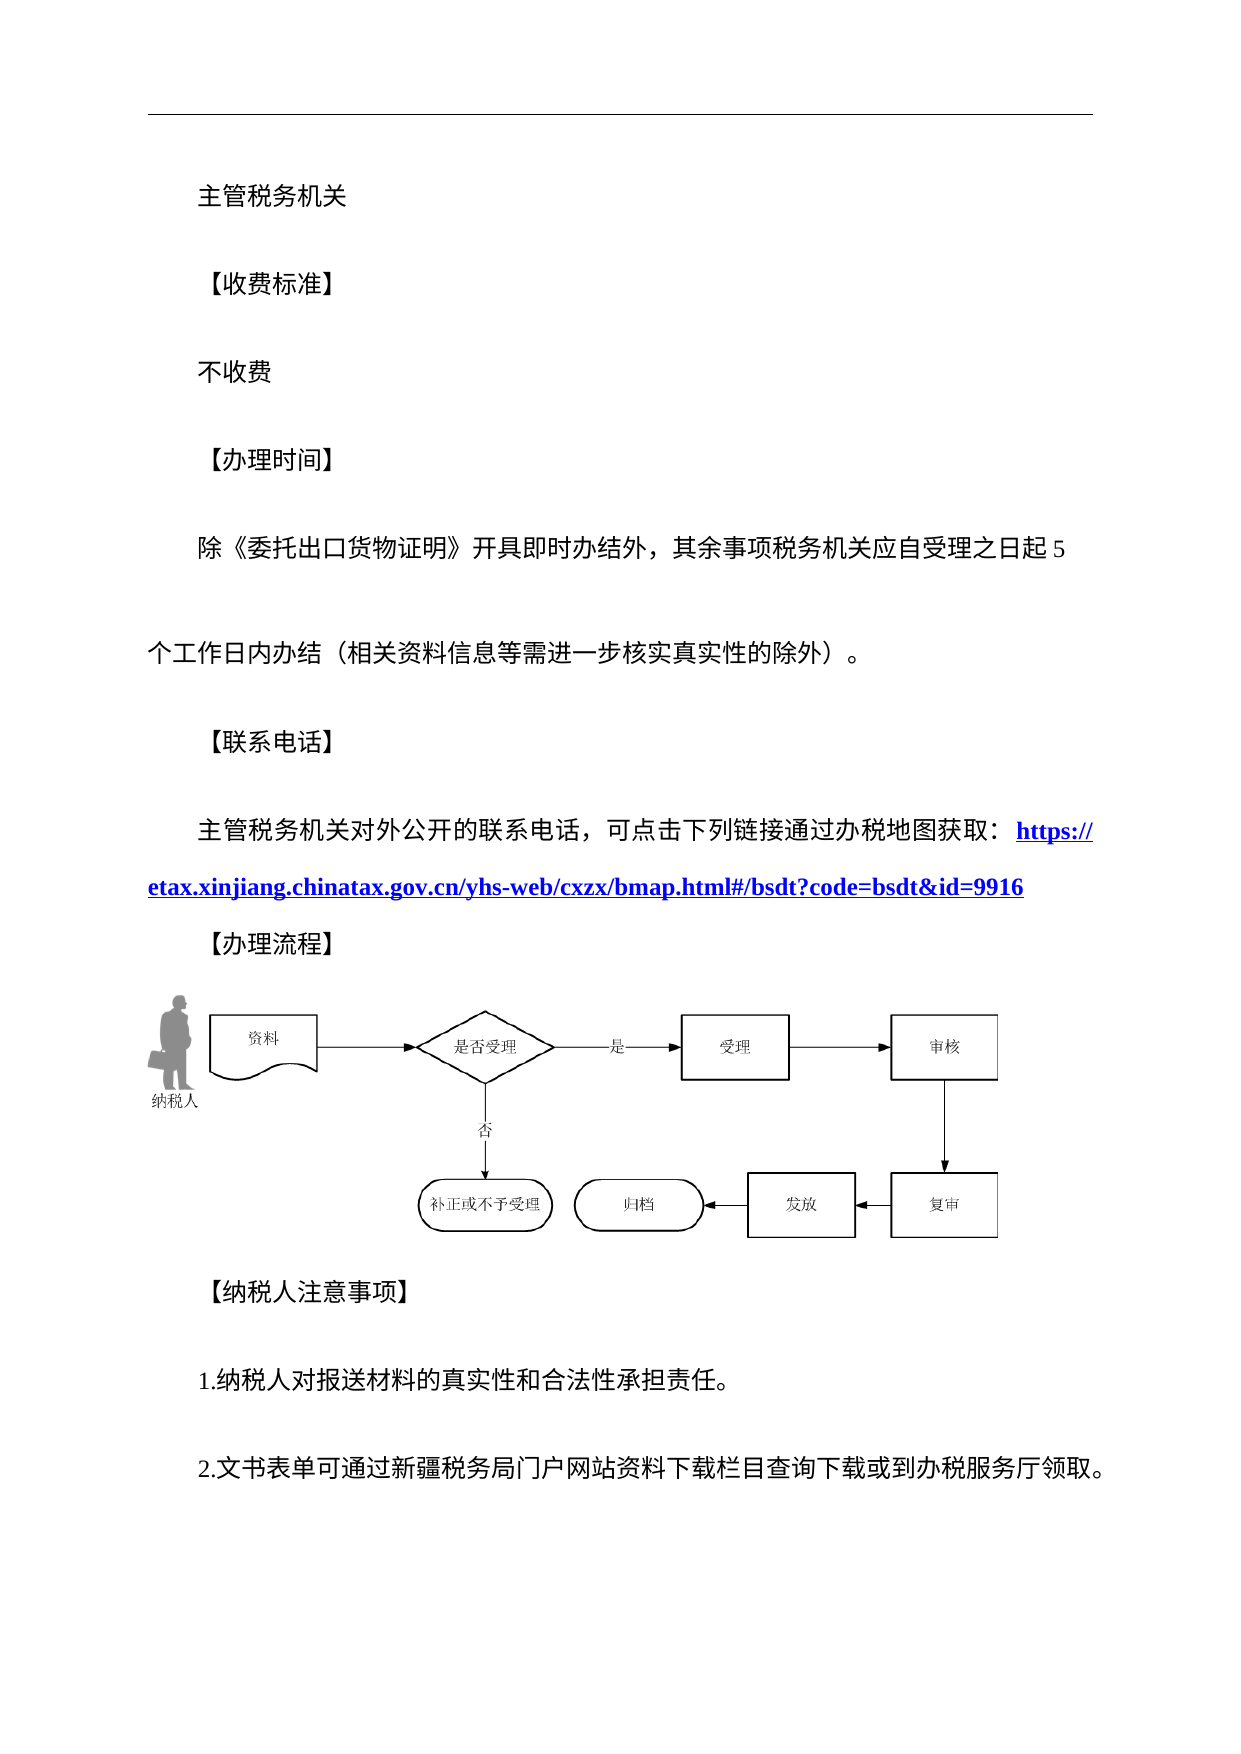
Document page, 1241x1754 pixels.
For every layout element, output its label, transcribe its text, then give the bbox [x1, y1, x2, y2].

text 除《委托出口货物证明》开具即时办结外，其余事项税务机关应自受理之日起5个工作日内办结（相关资料信息等需进一步核实真实性的除外）。 [148, 512, 1093, 687]
text 【办理流程】 [148, 908, 1093, 978]
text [148, 1431, 1093, 1501]
text 主管税务机关 [148, 159, 1093, 229]
text 主管税务机关对外公开的联系电话，可点击下列链接通过办税地图获取：https://etax.xinjiang.chinatax.gov.cn/yhs-web/cxzx/bmap.html#/bsdt?code=bsdt&id=9916 [148, 793, 1093, 903]
text 【联系电话】 [148, 705, 1093, 775]
text 【纳税人注意事项】 [148, 1255, 1093, 1325]
text 1.纳税人对报送材料的真实性和合法性承担责任。 [148, 1343, 1093, 1413]
picture [147, 995, 998, 1238]
text 不收费 [148, 336, 1093, 406]
text 【收费标准】 [148, 248, 1093, 318]
text 【办理时间】 [148, 424, 1093, 494]
